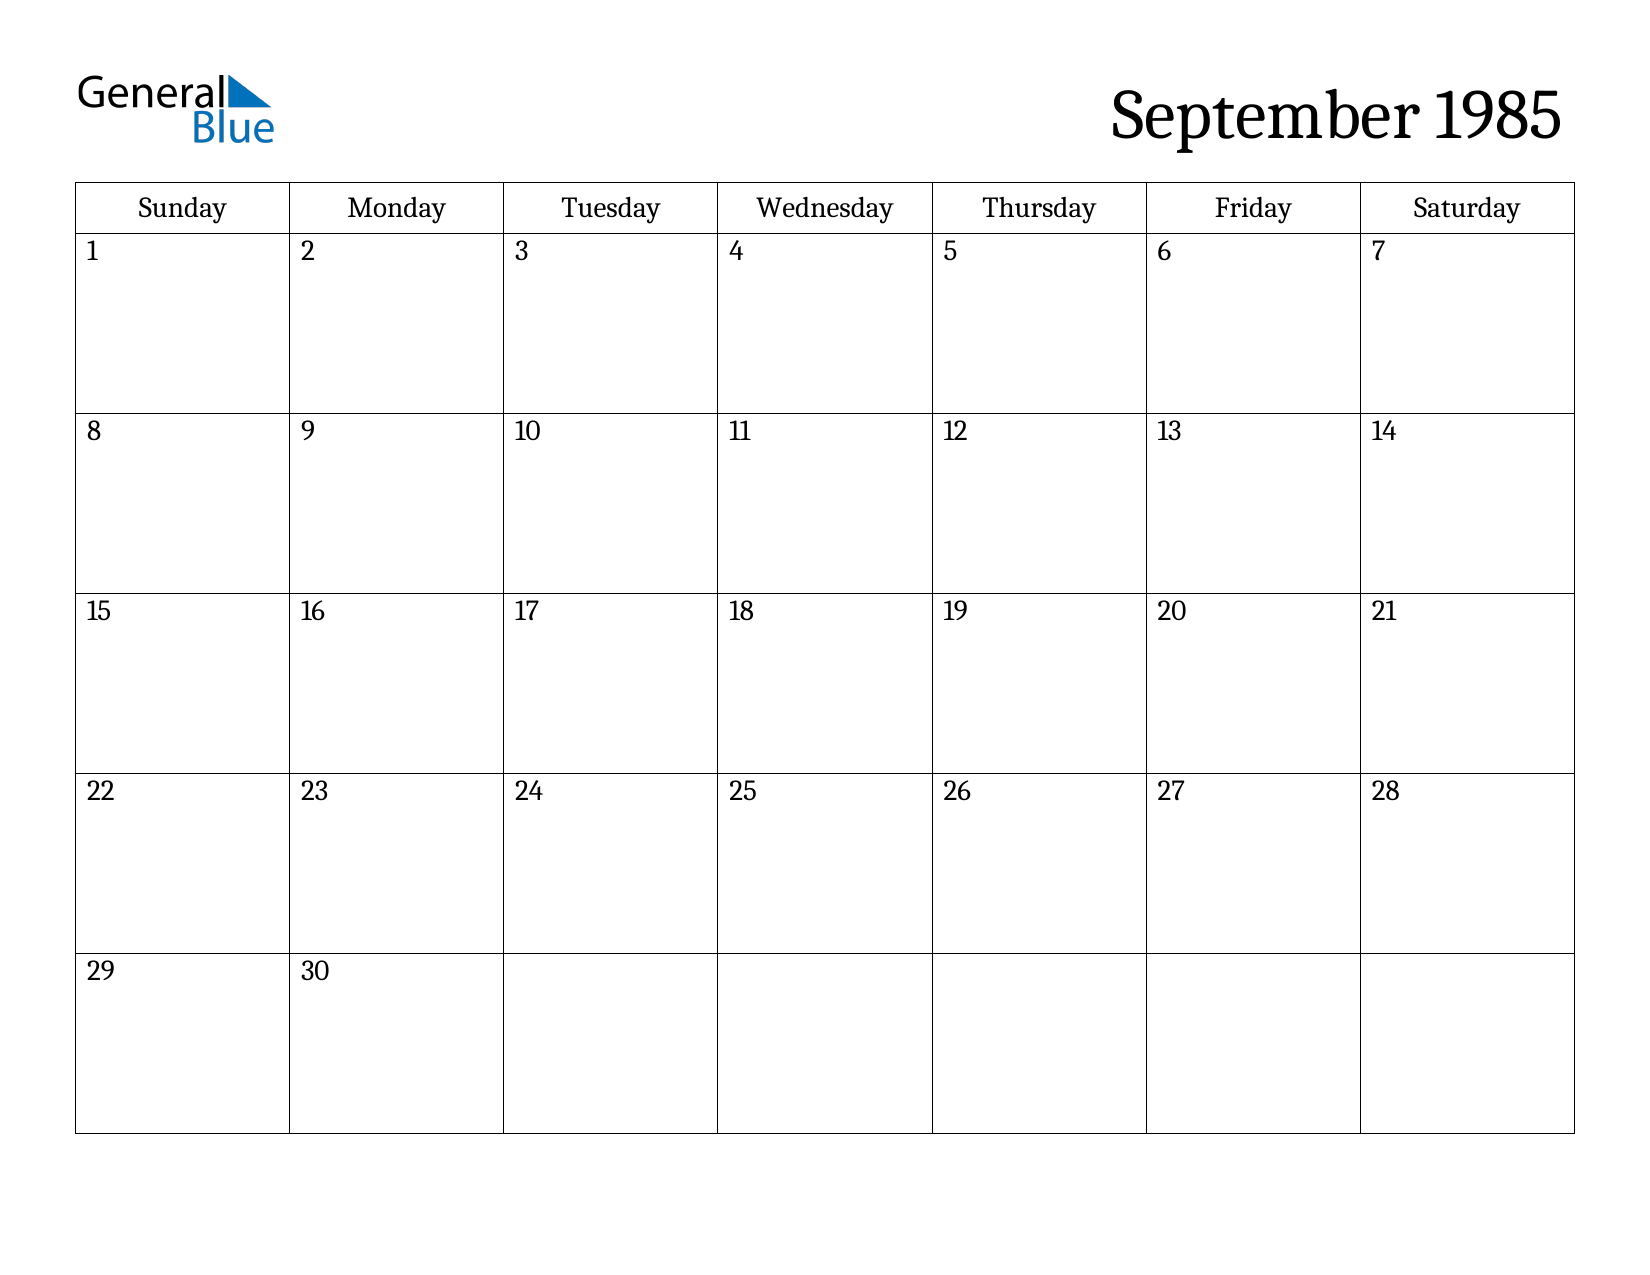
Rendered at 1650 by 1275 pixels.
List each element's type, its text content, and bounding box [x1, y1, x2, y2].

table_cell [504, 808, 717, 953]
table_cell 17 [504, 594, 717, 627]
table_cell 28 [1361, 774, 1574, 807]
table_cell [1147, 267, 1360, 413]
table_cell 20 [1147, 594, 1360, 627]
table_cell [933, 448, 1146, 593]
table_cell [1361, 954, 1574, 987]
table_cell 26 [933, 774, 1146, 807]
table_cell 16 [290, 594, 503, 627]
table_cell [718, 448, 932, 593]
table_cell [1361, 988, 1574, 1133]
table_cell [76, 988, 289, 1133]
picture [78, 75, 274, 143]
table_cell 30 [290, 954, 503, 987]
table_cell [290, 267, 503, 413]
table_cell Sunday [76, 183, 289, 233]
table_cell [76, 267, 289, 413]
table_cell 11 [718, 414, 932, 447]
table_cell [718, 627, 932, 773]
table_cell [933, 954, 1146, 987]
table_cell [1147, 448, 1360, 593]
table_cell [290, 808, 503, 953]
table_cell [933, 627, 1146, 773]
table_cell 6 [1147, 234, 1360, 267]
table_cell [933, 267, 1146, 413]
table_cell Thursday [933, 183, 1146, 233]
table_cell 10 [504, 414, 717, 447]
table_cell [1361, 448, 1574, 593]
table_cell [76, 808, 289, 953]
table_cell [1147, 808, 1360, 953]
table_cell 25 [718, 774, 932, 807]
table_header [76, 75, 503, 182]
table_cell 19 [933, 594, 1146, 627]
table_cell 12 [933, 414, 1146, 447]
table_cell 15 [76, 594, 289, 627]
table_cell 21 [1361, 594, 1574, 627]
table_cell 14 [1361, 414, 1574, 447]
table_cell [290, 988, 503, 1133]
table_cell [504, 627, 717, 773]
table_cell Wednesday [718, 183, 932, 233]
table_cell [1147, 627, 1360, 773]
table_cell [504, 448, 717, 593]
table_cell 22 [76, 774, 289, 807]
table_cell [290, 448, 503, 593]
table_cell [1361, 808, 1574, 953]
table_cell Friday [1147, 183, 1360, 233]
table_cell [290, 627, 503, 773]
table_cell 4 [718, 234, 932, 267]
table_header September 1985 [504, 75, 1574, 182]
table_cell Monday [290, 183, 503, 233]
table_cell Saturday [1361, 183, 1574, 233]
table_cell [718, 988, 932, 1133]
table_cell [504, 954, 717, 987]
table_cell 5 [933, 234, 1146, 267]
table_cell Tuesday [504, 183, 717, 233]
table_cell [1361, 627, 1574, 773]
table_cell [718, 954, 932, 987]
table_cell 27 [1147, 774, 1360, 807]
table_cell 2 [290, 234, 503, 267]
table_cell 3 [504, 234, 717, 267]
table_cell [1147, 988, 1360, 1133]
table_cell 13 [1147, 414, 1360, 447]
table_cell [504, 267, 717, 413]
table_cell [718, 808, 932, 953]
table_cell 23 [290, 774, 503, 807]
table_cell [1147, 954, 1360, 987]
table_cell [76, 627, 289, 773]
table_cell [76, 448, 289, 593]
table_cell 7 [1361, 234, 1574, 267]
table_cell 18 [718, 594, 932, 627]
table_cell [718, 267, 932, 413]
table_cell 29 [76, 954, 289, 987]
table_cell [504, 988, 717, 1133]
table_cell 9 [290, 414, 503, 447]
table_cell [933, 988, 1146, 1133]
table_cell 8 [76, 414, 289, 447]
table_cell [933, 808, 1146, 953]
table_cell 1 [76, 234, 289, 267]
table_cell [1361, 267, 1574, 413]
table_cell 24 [504, 774, 717, 807]
